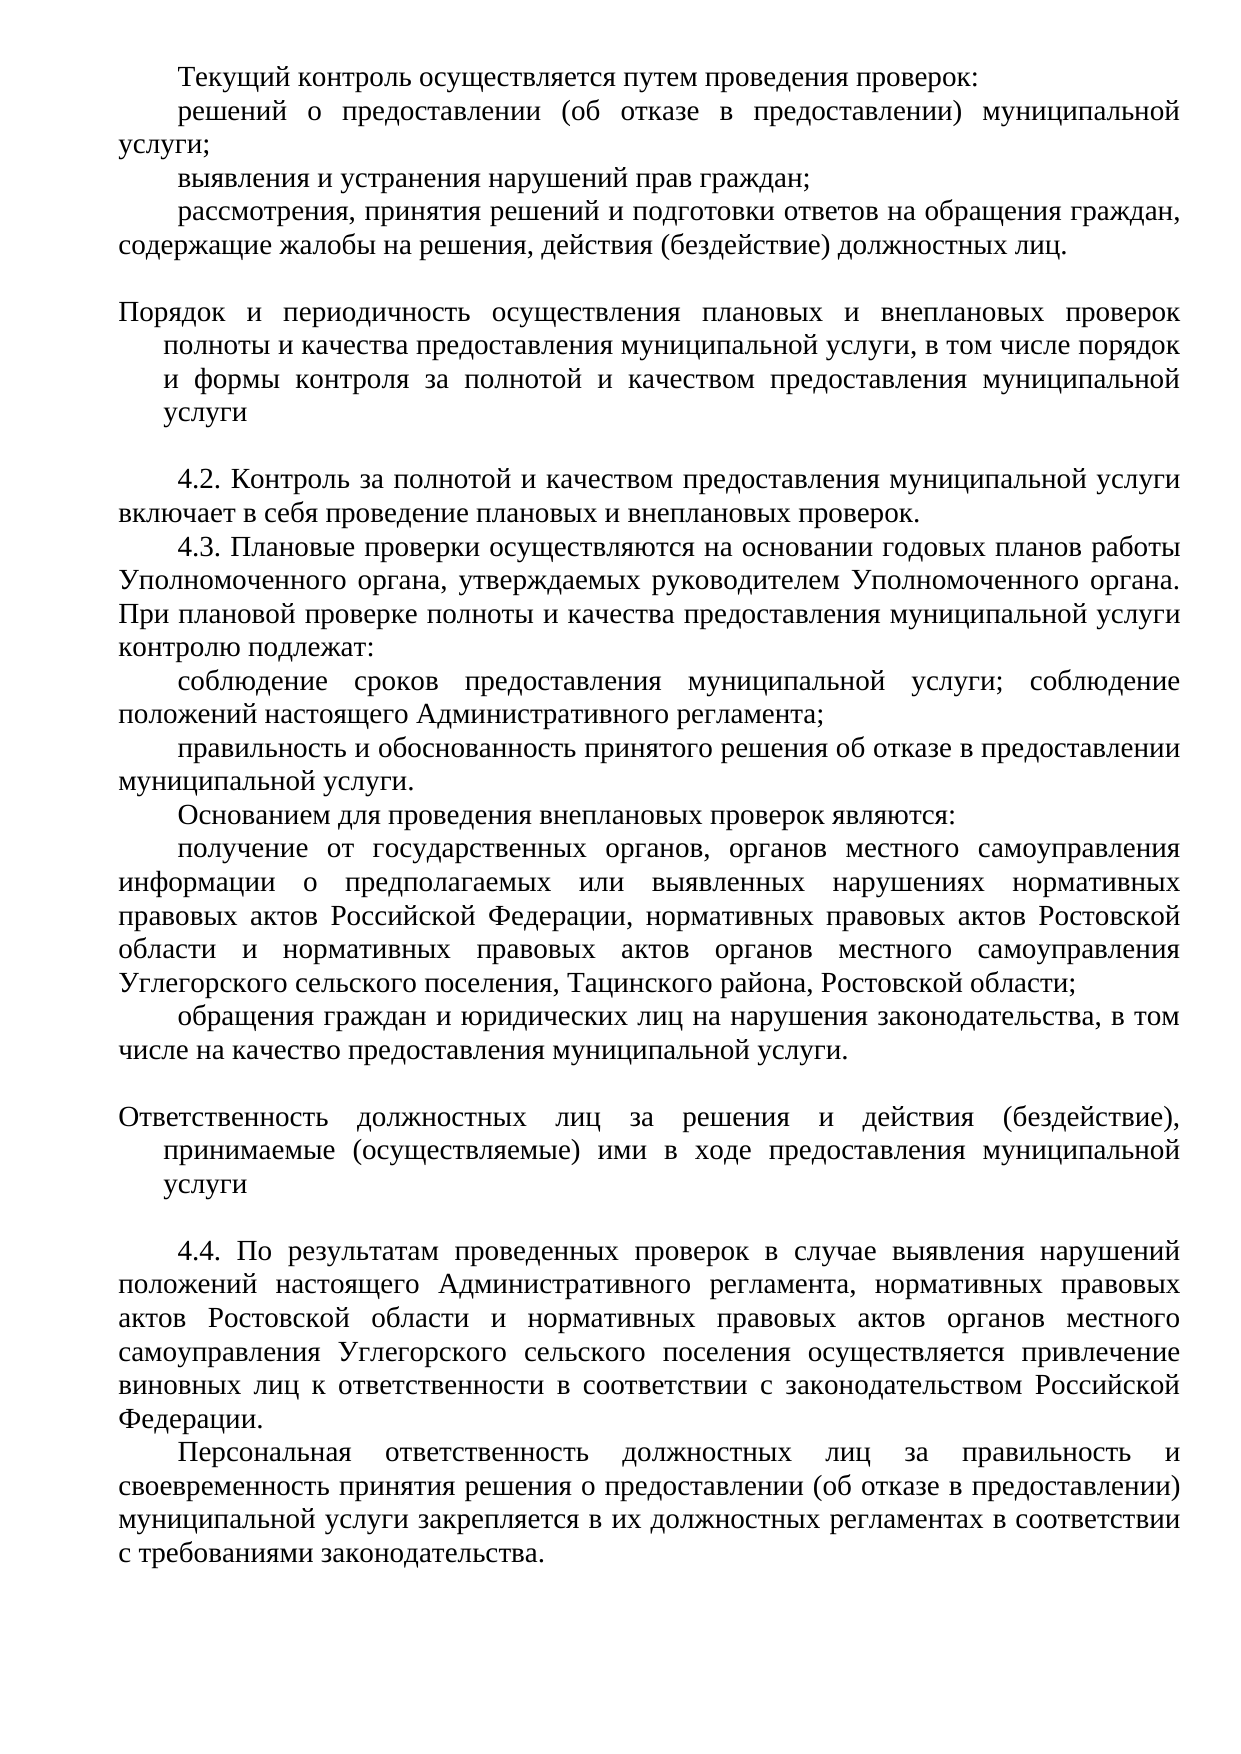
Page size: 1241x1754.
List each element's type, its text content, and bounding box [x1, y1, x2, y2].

text обращения граждан и юридических лиц на нарушения законодательства, в том числе на качество предоставления муниципальной услуги. [118, 998, 1181, 1065]
text Основанием для проведения внеплановых проверок являются: [118, 797, 1181, 831]
text рассмотрения, принятия решений и подготовки ответов на обращения граждан, содержащие жалобы на решения, действия (бездействие) должностных лиц. [118, 193, 1181, 260]
text Текущий контроль осуществляется путем проведения проверок: [118, 59, 1181, 93]
text 4.3. Плановые проверки осуществляются на основании годовых планов работы Уполномоченного органа, утверждаемых руководителем Уполномоченного органа. При плановой проверке полноты и качества предоставления муниципальной услуги контролю подлежат: [118, 529, 1181, 663]
text 4.4. По результатам проведенных проверок в случае выявления нарушений положений настоящего Административного регламента, нормативных правовых актов Ростовской области и нормативных правовых актов органов местного самоуправления Углегорского сельского поселения осуществляется привлечение виновных лиц к ответственности в соответствии с законодательством Российской Федерации. [118, 1233, 1181, 1434]
text Персональная ответственность должностных лиц за правильность и своевременность принятия решения о предоставлении (об отказе в предоставлении) муниципальной услуги закрепляется в их должностных регламентах в соответствии с требованиями законодательства. [118, 1434, 1181, 1568]
text правильность и обоснованность принятого решения об отказе в предоставлении муниципальной услуги. [118, 730, 1181, 797]
text выявления и устранения нарушений прав граждан; [118, 160, 1181, 193]
text получение от государственных органов, органов местного самоуправления информации о предполагаемых или выявленных нарушениях нормативных правовых актов Российской Федерации, нормативных правовых актов Ростовской области и нормативных правовых актов органов местного самоуправления Углегорского сельского поселения, Тацинского района, Ростовской области; [118, 831, 1181, 998]
subtitle Порядок и периодичность осуществления плановых и внеплановых проверок полноты и качества предоставления муниципальной услуги, в том числе порядок и формы контроля за полнотой и качеством предоставления муниципальной услуги [118, 294, 1181, 428]
text решений о предоставлении (об отказе в предоставлении) муниципальной услуги; [118, 93, 1181, 160]
text 4.2. Контроль за полнотой и качеством предоставления муниципальной услуги включает в себя проведение плановых и внеплановых проверок. [118, 462, 1181, 529]
text соблюдение сроков предоставления муниципальной услуги; соблюдение положений настоящего Административного регламента; [118, 663, 1181, 730]
subtitle Ответственность должностных лиц за решения и действия (бездействие), принимаемые (осуществляемые) ими в ходе предоставления муниципальной услуги [118, 1099, 1181, 1199]
